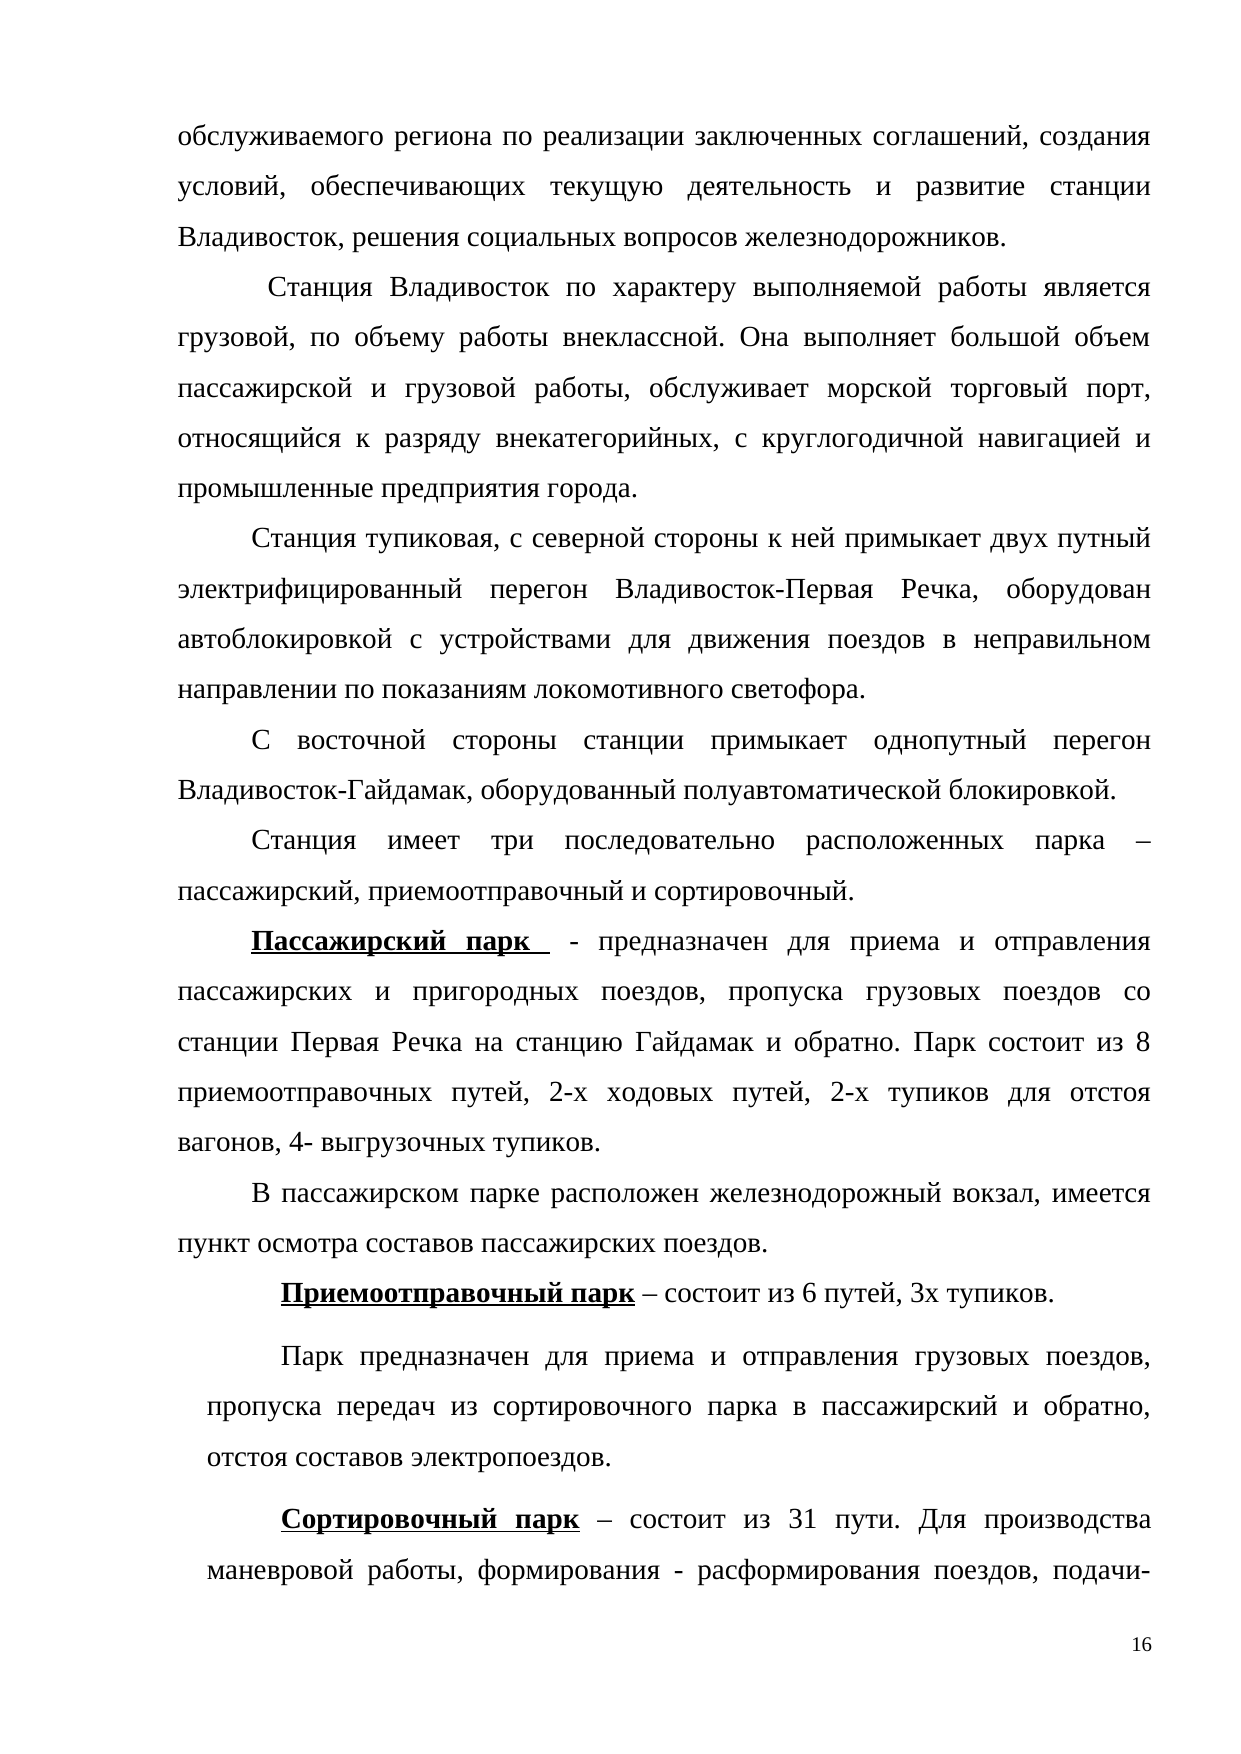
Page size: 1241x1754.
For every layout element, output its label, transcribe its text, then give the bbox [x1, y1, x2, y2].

text Парк предназначен для приема и отправления грузовых поездов, пропуска передач из сортировочного парка в пассажирский и обратно, отстоя составов электропоездов. [207, 1338, 1152, 1472]
text Станция имеет три последовательно расположенных парка – пассажирский, приемоотправочный и сортировочный. [177, 822, 1152, 906]
text Станция Владивосток по характеру выполняемой работы является грузовой, по объему работы внеклассной. Она выполняет большой объем пассажирской и грузовой работы, обслуживает морской торговый порт, относящийся к разряду внекатегорийных, с круглогодичной навигацией и промышленные предприятия города. [177, 269, 1152, 504]
text Приемоотправочный парк – состоит из 6 путей, 3х тупиков. [207, 1275, 1152, 1309]
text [207, 1502, 1152, 1585]
text С восточной стороны станции примыкает однопутный перегон Владивосток-Гайдамак, оборудованный полуавтоматической блокировкой. [177, 722, 1152, 806]
text Пассажирский парк - предназначен для приема и отправления пассажирских и пригородных поездов, пропуска грузовых поездов со станции Первая Речка на станцию Гайдамак и обратно. Парк состоит из 8 приемоотправочных путей, 2-х ходовых путей, 2-х тупиков для отстоя вагонов, 4- выгрузочных тупиков. [177, 923, 1152, 1158]
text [177, 118, 1152, 252]
text В пассажирском парке расположен железнодорожный вокзал, имеется пункт осмотра составов пассажирских поездов. [177, 1175, 1152, 1258]
text Станция тупиковая, с северной стороны к ней примыкает двух путный электрифицированный перегон Владивосток-Первая Речка, оборудован автоблокировкой с устройствами для движения поездов в неправильном направлении по показаниям локомотивного светофора. [177, 521, 1152, 705]
